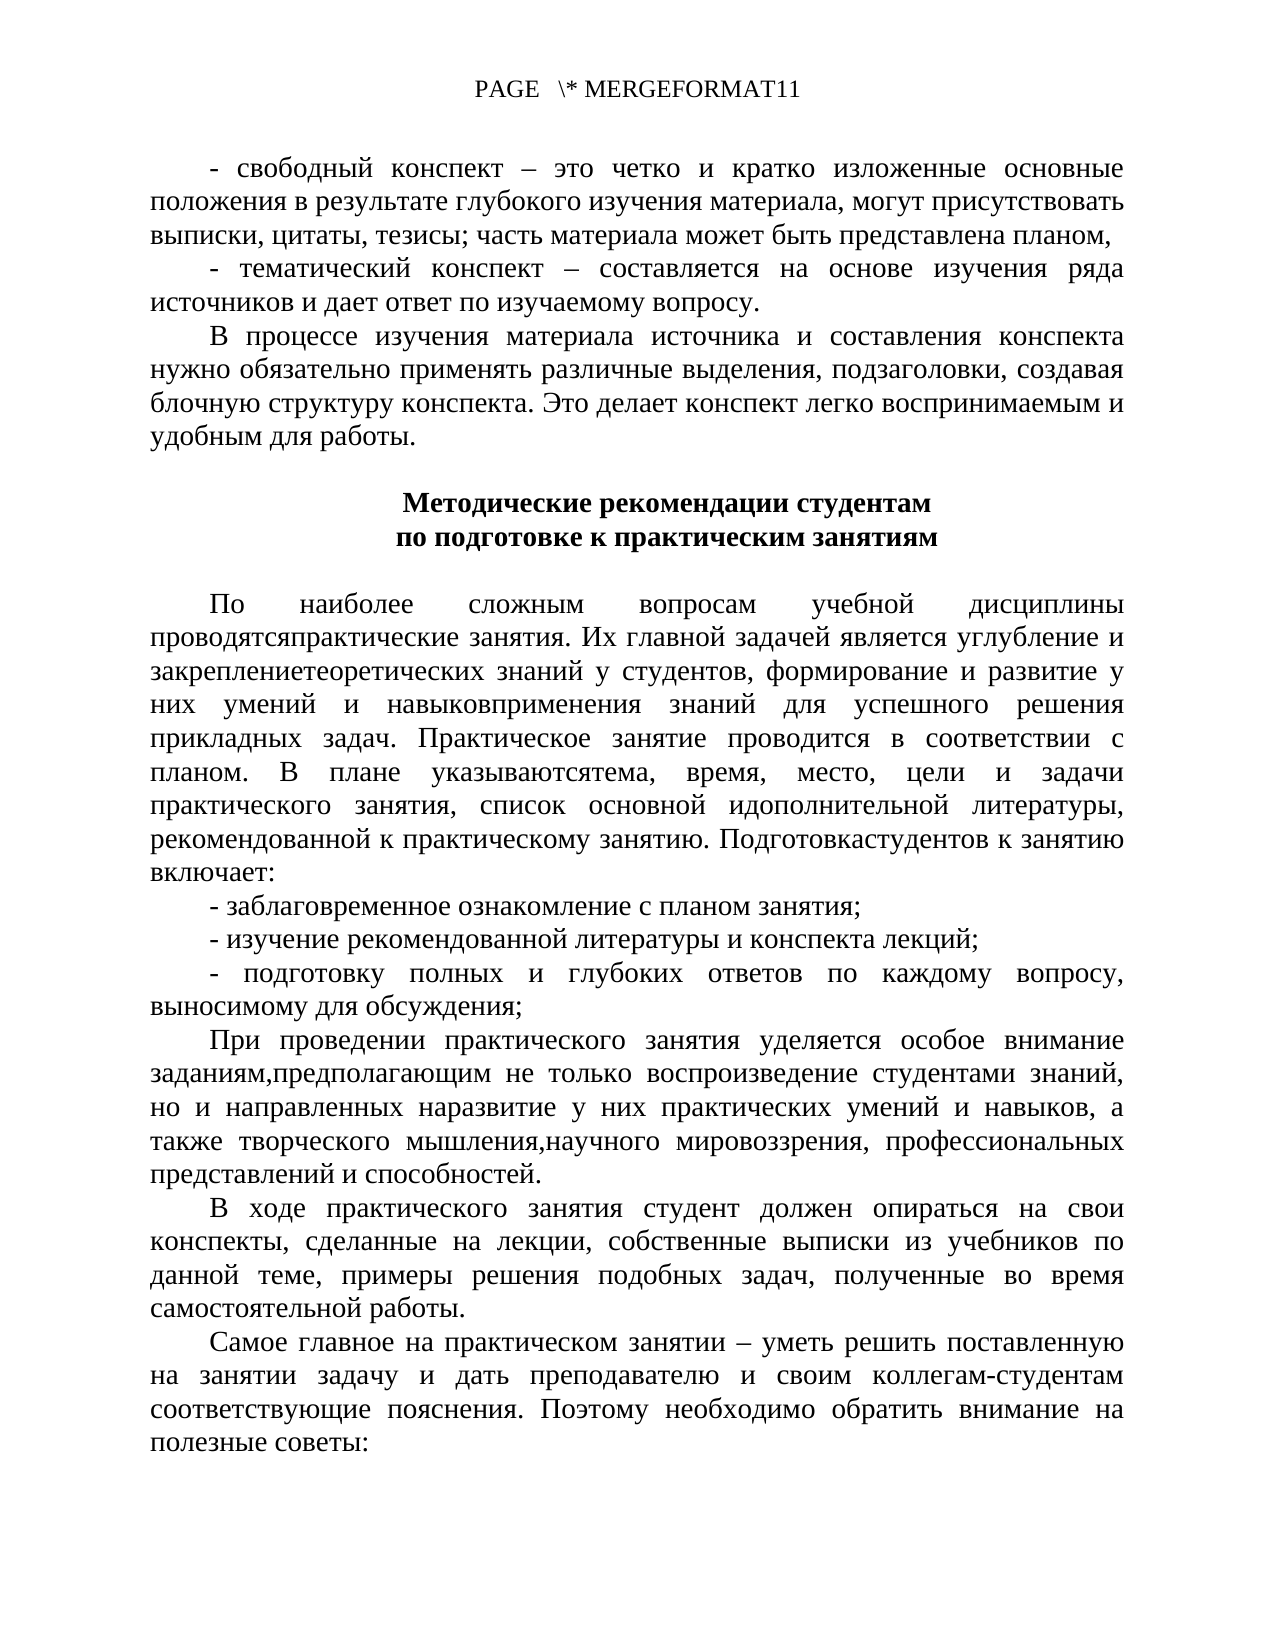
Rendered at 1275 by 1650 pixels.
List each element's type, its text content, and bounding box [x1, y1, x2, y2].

text В ходе практического занятия студент должен опираться на свои конспекты, сделанные на лекции, собственные выписки из учебников по данной теме, примеры решения подобных задач, полученные во время самостоятельной работы. [150, 1190, 1125, 1324]
text - заблаговременное ознакомление с планом занятия; [150, 888, 1125, 921]
text При проведении практического занятия уделяется особое внимание заданиям,предполагающим не только воспроизведение студентами знаний, но и направленных наразвитие у них практических умений и навыков, а также творческого мышления,научного мировоззрения, профессиональных представлений и способностей. [150, 1022, 1125, 1190]
text В процессе изучения материала источника и составления конспекта нужно обязательно применять различные выделения, подзаголовки, создавая блочную структуру конспекта. Это делает конспект легко воспринимаемым и удобным для работы. [150, 318, 1125, 452]
text - изучение рекомендованной литературы и конспекта лекций; [150, 921, 1125, 955]
text - подготовку полных и глубоких ответов по каждому вопросу, выносимому для обсуждения; [150, 955, 1125, 1022]
text Самое главное на практическом занятии – уметь решить поставленную на занятии задачу и дать преподавателю и своим коллегам-студентам соответствующие пояснения. Поэтому необходимо обратить внимание на полезные советы: [150, 1324, 1125, 1458]
text - тематический конспект – составляется на основе изучения ряда источников и дает ответ по изучаемому вопросу. [150, 251, 1125, 318]
text По наиболее сложным вопросам учебной дисциплины проводятсяпрактические занятия. Их главной задачей является углубление и закреплениетеоретических знаний у студентов, формирование и развитие у них умений и навыковприменения знаний для успешного решения прикладных задач. Практическое занятие проводится в соответствии с планом. В плане указываютсятема, время, место, цели и задачи практического занятия, список основной идополнительной литературы, рекомендованной к практическому занятию. Подготовкастудентов к занятию включает: [150, 586, 1125, 888]
text по подготовке к практическим занятиям [150, 519, 1125, 552]
text - свободный конспект – это четко и кратко изложенные основные положения в результате глубокого изучения материала, могут присутствовать выписки, цитаты, тезисы; часть материала может быть представлена планом, [150, 150, 1125, 251]
text Методические рекомендации студентам [150, 485, 1125, 519]
